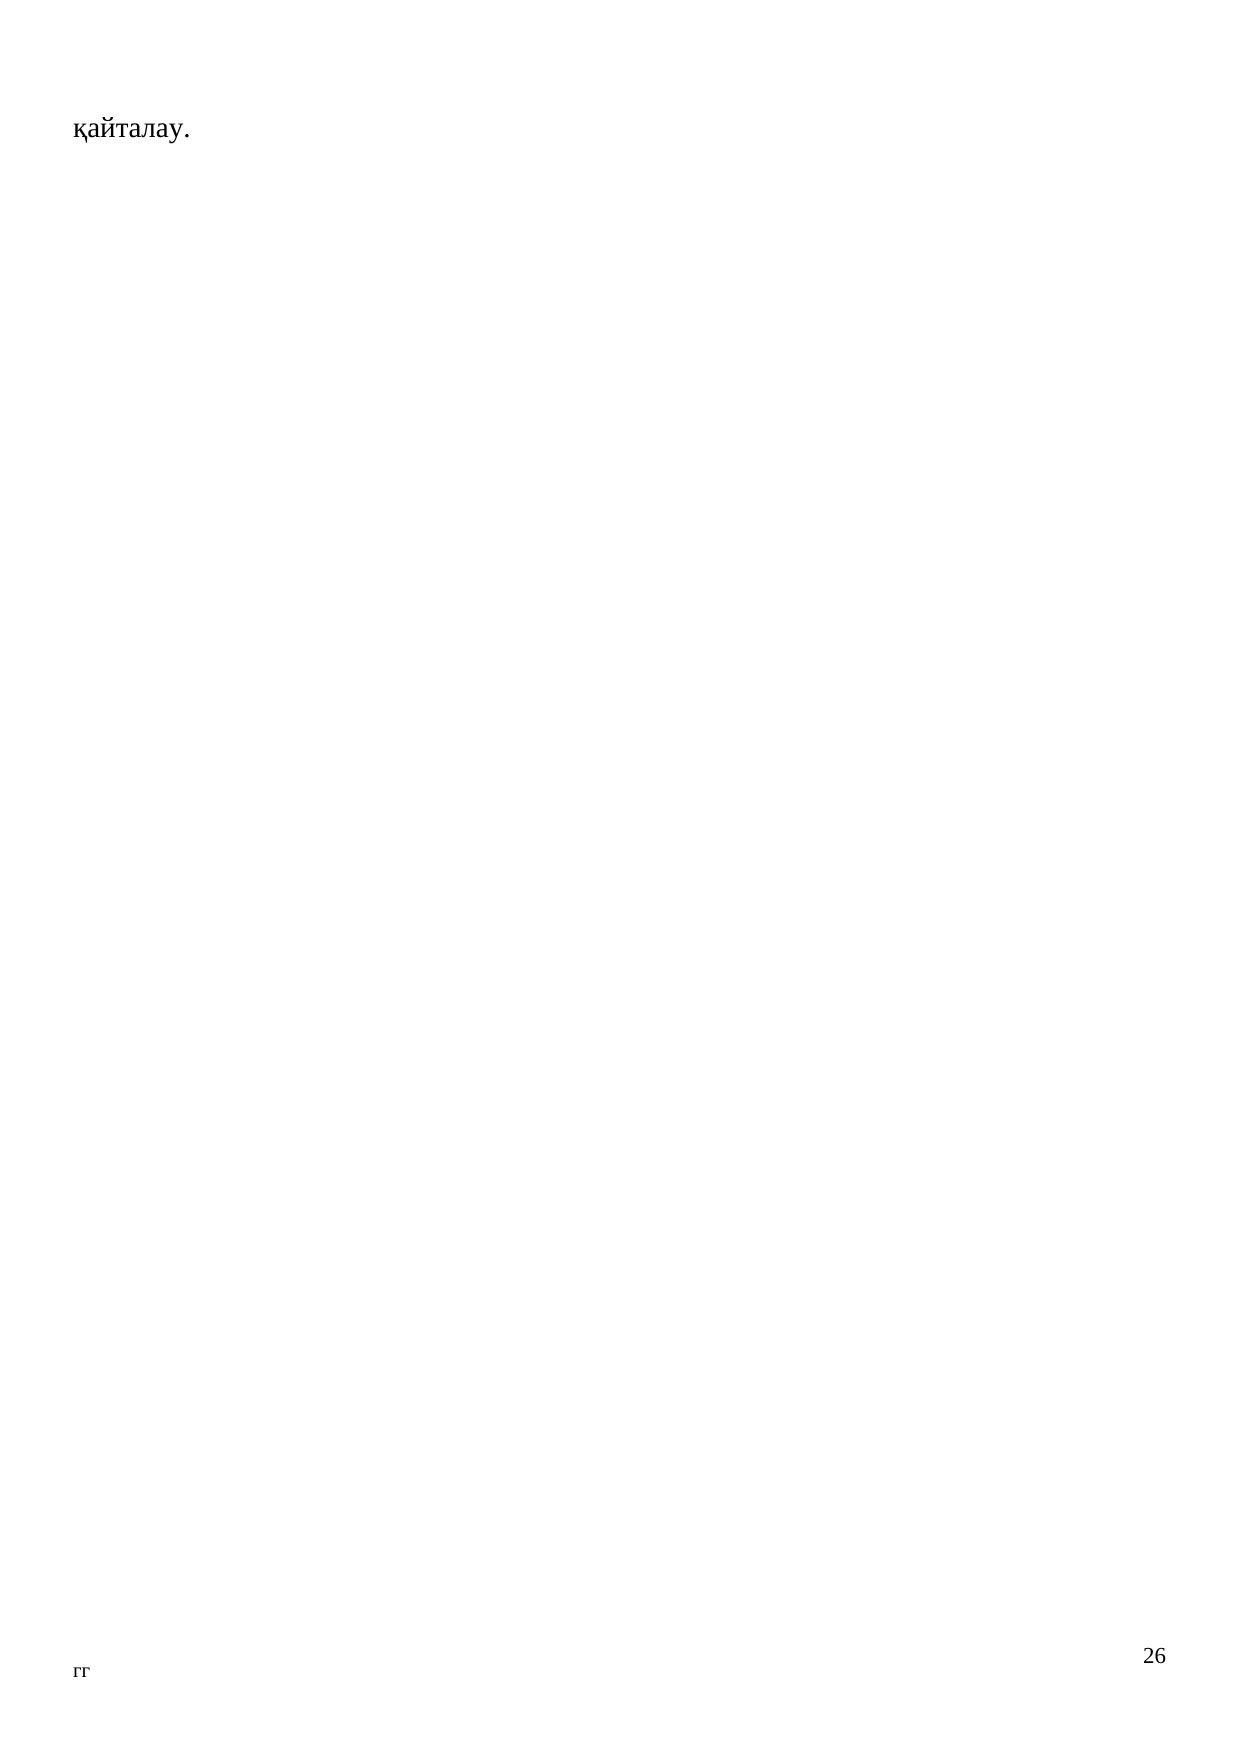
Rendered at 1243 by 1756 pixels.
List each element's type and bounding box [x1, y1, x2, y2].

text [73, 110, 1166, 144]
